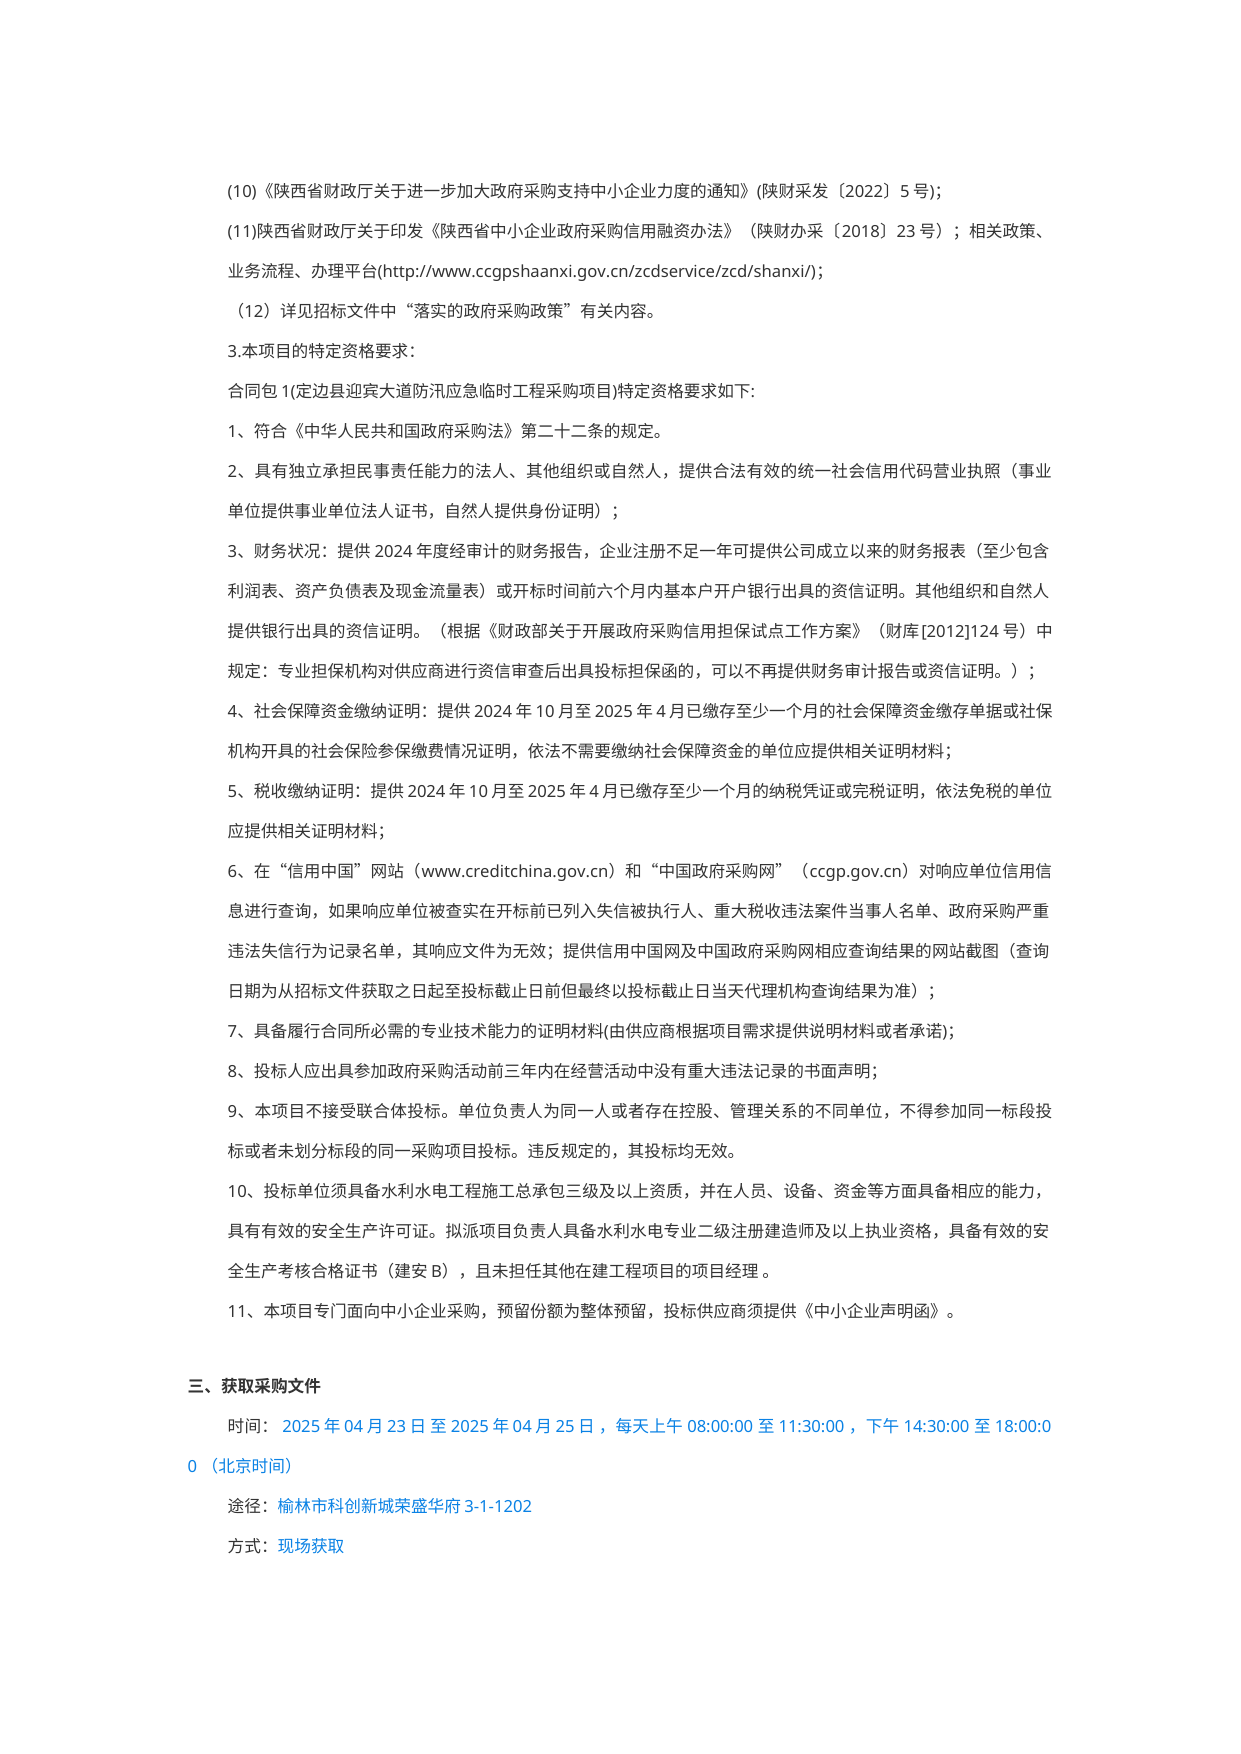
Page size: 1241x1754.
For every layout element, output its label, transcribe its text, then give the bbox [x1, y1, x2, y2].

subtitle 三、获取采购文件 [187, 1334, 1053, 1397]
text 时间： 2025年04月23日 至 2025年04月25日 ，每天上午 08:00:00 至 11:30:00 ，下午 14:30:00 至 18:00:00 （北京时间） [187, 1397, 1053, 1477]
text 1、符合《中华人民共和国政府采购法》第二十二条的规定。 2、具有独立承担民事责任能力的法人、其他组织或自然人，提供合法有效的统一社会信用代码营业执照（事业单位提供事业单位法人证书，自然人提供身份证明）； 3、财务状况：提供2024年度经审计的财务报告，企业注册不足一年可提供公司成立以来的财务报表（至少包含利润表、资产负债表及现金流量表）或开标时间前六个月内基本户开户银行出具的资信证明。其他组织和自然人提供银行出具的资信证明。（根据《财政部关于开展政府采购信用担保试点工作方案》（财库[2012]124号）中规定：专业担保机构对供应商进行资信审查后出具投标担保函的，可以不再提供财务审计报告或资信证明。）； 4、社会保障资金缴纳证明：提供2024年10月至2025年4月已缴存至少一个月的社会保障资金缴存单据或社保机构开具的社会保险参保缴费情况证明，依法不需要缴纳社会保障资金的单位应提供相关证明材料； 5、税收缴纳证明：提供2024年10月至2025年4月已缴存至少一个月的纳税凭证或完税证明，依法免税的单位应提供相关证明材料； 6、在“信用中国”网站（www.creditchina.gov.cn）和“中国政府采购网”（ccgp.gov.cn）对响应单位信用信息进行查询，如果响应单位被查实在开标前已列入失信被执行人、重大税收违法案件当事人名单、政府采购严重违法失信行为记录名单，其响应文件为无效；提供信用中国网及中国政府采购网相应查询结果的网站截图（查询日期为从招标文件获取之日起至投标截止日前但最终以投标截止日当天代理机构查询结果为准）； 7、具备履行合同所必需的专业技术能力的证明材料(由供应商根据项目需求提供说明材料或者承诺)； 8、投标人应出具参加政府采购活动前三年内在经营活动中没有重大违法记录的书面声明； 9、本项目不接受联合体投标。单位负责人为同一人或者存在控股、管理关系的不同单位，不得参加同一标段投标或者未划分标段的同一采购项目投标。违反规定的，其投标均无效。 10、投标单位须具备水利水电工程施工总承包三级及以上资质，并在人员、设备、资金等方面具备相应的能力，具有有效的安全生产许可证。拟派项目负责人具备水利水电专业二级注册建造师及以上执业资格，具备有效的安全生产考核合格证书（建安B），且未担任其他在建工程项目的项目经理 。 11、本项目专门面向中小企业采购，预留份额为整体预留，投标供应商须提供《中小企业声明函》。 [227, 402, 1053, 1322]
text 方式：现场获取 [187, 1517, 1053, 1557]
text 途径：榆林市科创新城荣盛华府3-1-1202 [187, 1477, 1053, 1517]
text 合同包1(定边县迎宾大道防汛应急临时工程采购项目)特定资格要求如下: [187, 362, 1053, 402]
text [227, 162, 1053, 322]
text 3.本项目的特定资格要求： [187, 322, 1053, 362]
